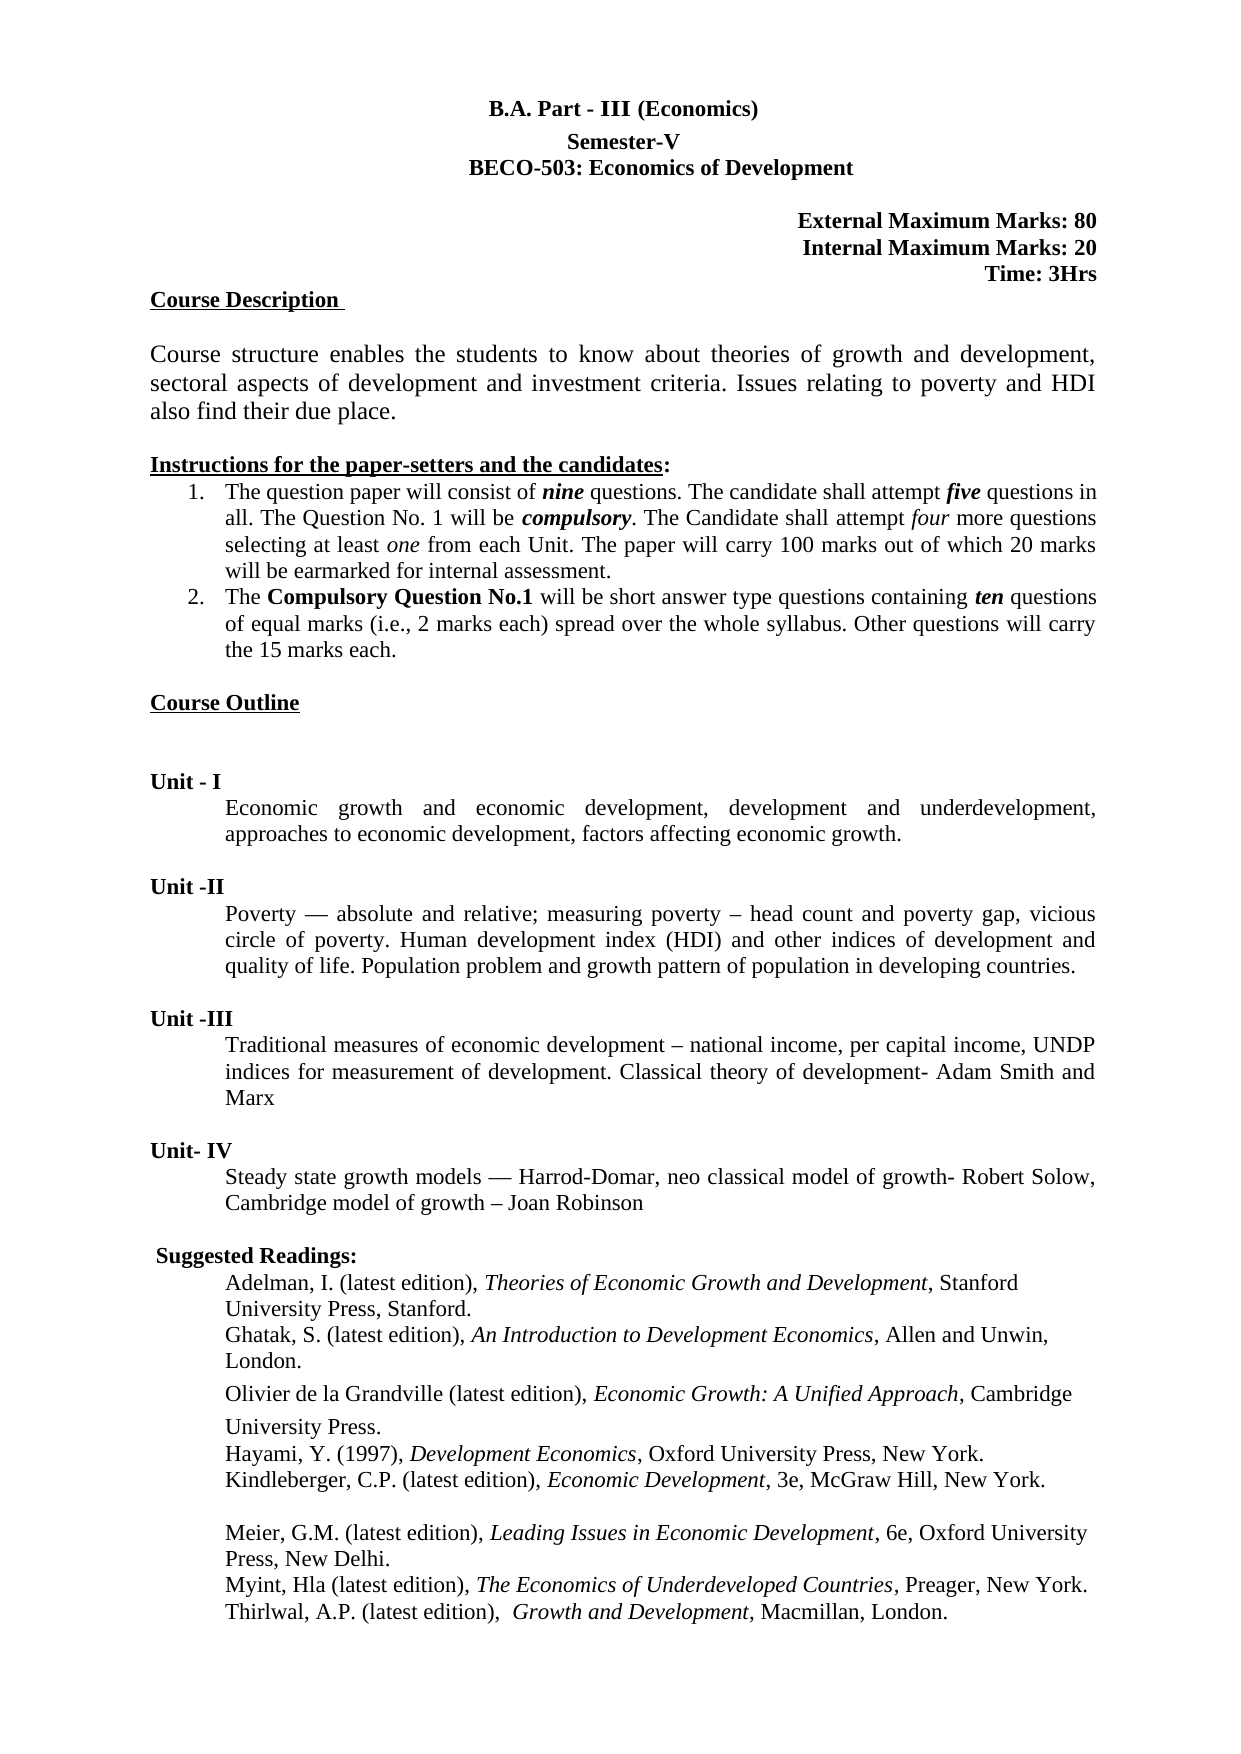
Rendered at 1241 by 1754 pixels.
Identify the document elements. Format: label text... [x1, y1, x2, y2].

text Myint, Hla (latest edition), The Economics of Underdeveloped Countries, Preager, New York. [225, 1572, 1097, 1598]
text Internal Maximum Marks: 20 [153, 233, 1097, 260]
text Ghatak, S. (latest edition), An Introduction to Development Economics, Allen and Unwin, [225, 1321, 1097, 1348]
text Instructions for the paper-setters and the candidates: [150, 452, 1097, 478]
text BECO-503: Economics of Development [225, 154, 1097, 181]
text Kindleberger, C.P. (latest edition), Economic Development, 3e, McGraw Hill, New York. [225, 1466, 1097, 1492]
text Unit -II [150, 873, 1097, 899]
text Unit -III [150, 1005, 1097, 1031]
text Poverty — absolute and relative; measuring poverty – head count and poverty gap, vicious circle of poverty. Human development index (HDI) and other indices of development and quality of life. Population problem and growth pattern of population in developing countries. [225, 899, 1097, 979]
text Adelman, I. (latest edition), Theories of Economic Growth and Development, Stanford [225, 1268, 1097, 1295]
list The Compulsory Question No.1 will be short answer type questions containing ten questions of equal marks (i.e., 2 marks each) spread over the whole syllabus. Other questions will carry the 15 marks each. [187, 583, 1097, 662]
text Course Outline [150, 689, 1097, 715]
text Unit - I [150, 768, 1097, 794]
text Olivier de la Grandville (latest edition), Economic Growth: A Unified Approach, Cambridge University Press. [225, 1374, 1097, 1440]
text Thirlwal, A.P. (latest edition), Growth and Development, Macmillan, London. [225, 1598, 1097, 1624]
text B.A. Part - III (Economics) [150, 89, 1097, 122]
text Steady state growth models — Harrod-Domar, neo classical model of growth- Robert Solow, Cambridge model of growth – Joan Robinson [225, 1163, 1097, 1216]
text Time: 3Hrs [153, 260, 1097, 286]
text Hayami, Y. (1997), Development Economics, Oxford University Press, New York. [225, 1440, 1097, 1466]
text London. [225, 1348, 1097, 1374]
list The question paper will consist of nine questions. The candidate shall attempt five questions in all. The Question No. 1 will be compulsory. The Candidate shall attempt four more questions selecting at least one from each Unit. The paper will carry 100 marks out of which 20 marks will be earmarked for internal assessment. [187, 478, 1097, 583]
text Press, New Delhi. [225, 1545, 1097, 1572]
text Course Description [150, 286, 1097, 313]
text Semester-V [150, 122, 1097, 154]
text University Press, Stanford. [225, 1295, 1097, 1321]
text Economic growth and economic development, development and underdevelopment, approaches to economic development, factors affecting economic growth. [225, 794, 1097, 847]
text Suggested Readings: [150, 1242, 1097, 1268]
text Meier, G.M. (latest edition), Leading Issues in Economic Development, 6e, Oxford University [225, 1519, 1097, 1545]
text Course structure enables the students to know about theories of growth and development, sectoral aspects of development and investment criteria. Issues relating to poverty and HDI also find their due place. [150, 339, 1097, 425]
text Unit- IV [150, 1137, 1097, 1163]
text External Maximum Marks: 80 [153, 207, 1097, 233]
text Traditional measures of economic development – national income, per capital income, UNDP indices for measurement of development. Classical theory of development- Adam Smith and Marx [225, 1031, 1097, 1110]
